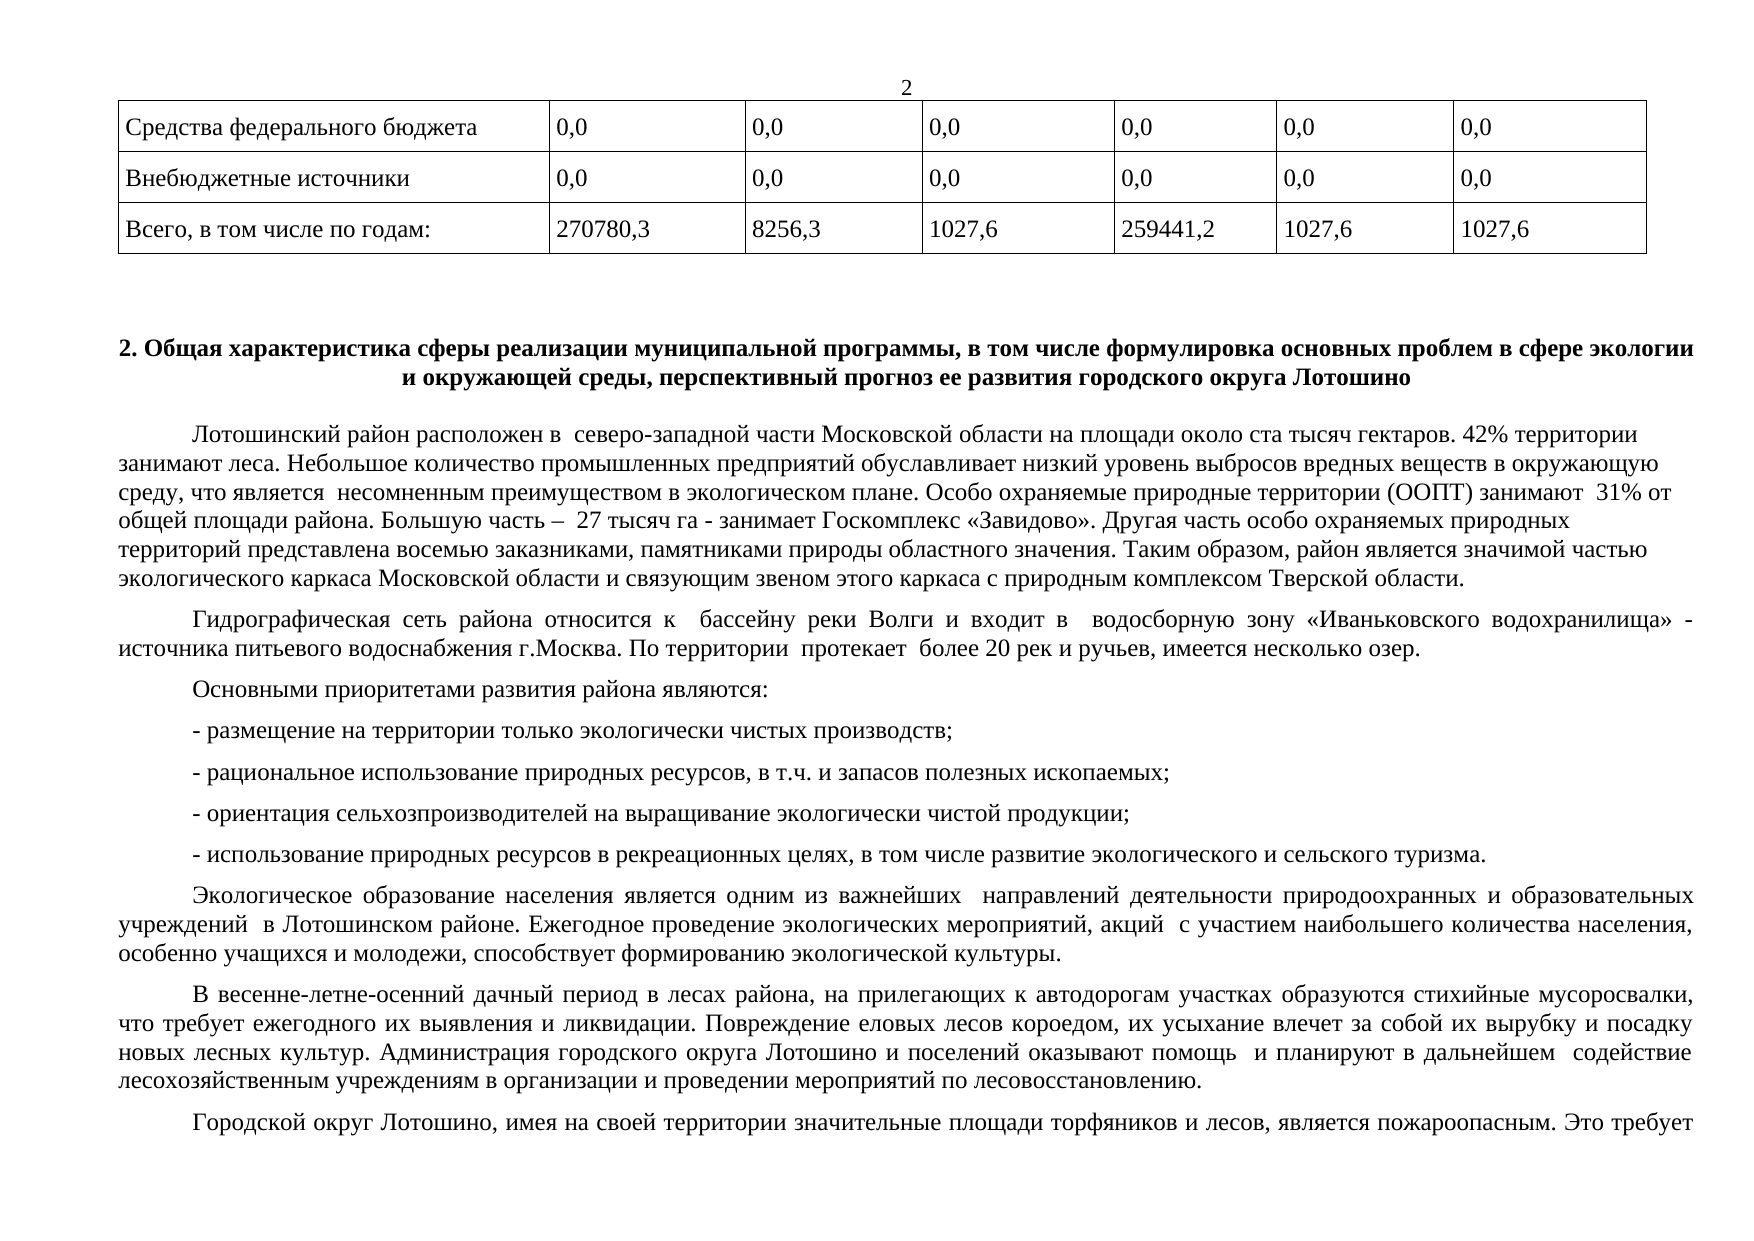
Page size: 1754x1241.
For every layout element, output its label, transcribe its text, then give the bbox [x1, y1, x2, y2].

text - ориентация сельхозпроизводителей на выращивание экологически чистой продукции; [118, 798, 1695, 827]
table_cell 0,0 [1115, 101, 1276, 151]
table_cell 0,0 [1454, 152, 1646, 202]
text Лотошинский район расположен в северо-западной части Московской области на площади около ста тысяч гектаров. 42% территории занимают леса. Небольшое количество промышленных предприятий обуславливает низкий уровень выбросов вредных веществ в окружающую среду, что является несомненным преимуществом в экологическом плане. Особо охраняемые природные территории (ООПТ) занимают 31% от общей площади района. Большую часть – 27 тысяч га - занимает Госкомплекс «Завидово». Другая часть особо охраняемых природных территорий представлена восемью заказниками, памятниками природы областного значения. Таким образом, район является значимой частью экологического каркаса Московской области и связующим звеном этого каркаса с природным комплексом Тверской области. [118, 419, 1695, 592]
table_cell Всего, в том числе по годам: [119, 203, 549, 253]
table_cell 270780,3 [550, 203, 745, 253]
text Основными приоритетами развития района являются: [118, 674, 1695, 703]
table_cell 0,0 [550, 152, 745, 202]
table_cell 0,0 [923, 101, 1114, 151]
table_cell 1027,6 [1277, 203, 1453, 253]
table_cell Средства федерального бюджета [119, 101, 549, 151]
table_cell 0,0 [1277, 152, 1453, 202]
table_cell 0,0 [1115, 152, 1276, 202]
table_cell 259441,2 [1115, 203, 1276, 253]
text - размещение на территории только экологически чистых производств; [118, 716, 1695, 744]
text Гидрографическая сеть района относится к бассейну реки Волги и входит в водосборную зону «Иваньковского водохранилища» - источника питьевого водоснабжения г.Москва. По территории протекает более 20 рек и ручьев, имеется несколько озер. [118, 604, 1695, 662]
table_cell 1027,6 [923, 203, 1114, 253]
text В весенне-летне-осенний дачный период в лесах района, на прилегающих к автодорогам участках образуются стихийные мусоросвалки, что требует ежегодного их выявления и ликвидации. Повреждение еловых лесов короедом, их усыхание влечет за собой их вырубку и посадку новых лесных культур. Администрация городского округа Лотошино и поселений оказывают помощь и планируют в дальнейшем содействие лесохозяйственным учреждениям в организации и проведении мероприятий по лесовосстановлению. [118, 979, 1695, 1094]
table_cell Внебюджетные источники [119, 152, 549, 202]
table_cell 0,0 [1277, 101, 1453, 151]
table_cell 0,0 [923, 152, 1114, 202]
table_cell 1027,6 [1454, 203, 1646, 253]
table_cell 0,0 [550, 101, 745, 151]
table_cell 0,0 [1454, 101, 1646, 151]
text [118, 1107, 1695, 1136]
table_cell 8256,3 [746, 203, 922, 253]
title 2. Общая характеристика сферы реализации муниципальной программы, в том числе формулировка основных проблем в сфере экологии и окружающей среды, перспективный прогноз ее развития городского округа Лотошино [118, 333, 1695, 391]
text - рациональное использование природных ресурсов, в т.ч. и запасов полезных ископаемых; [118, 757, 1695, 786]
table_cell 0,0 [746, 152, 922, 202]
text - использование природных ресурсов в рекреационных целях, в том числе развитие экологического и сельского туризма. [118, 839, 1695, 868]
text Экологическое образование населения является одним из важнейших направлений деятельности природоохранных и образовательных учреждений в Лотошинском районе. Ежегодное проведение экологических мероприятий, акций с участием наибольшего количества населения, особенно учащихся и молодежи, способствует формированию экологической культуры. [118, 881, 1695, 967]
table_cell 0,0 [746, 101, 922, 151]
